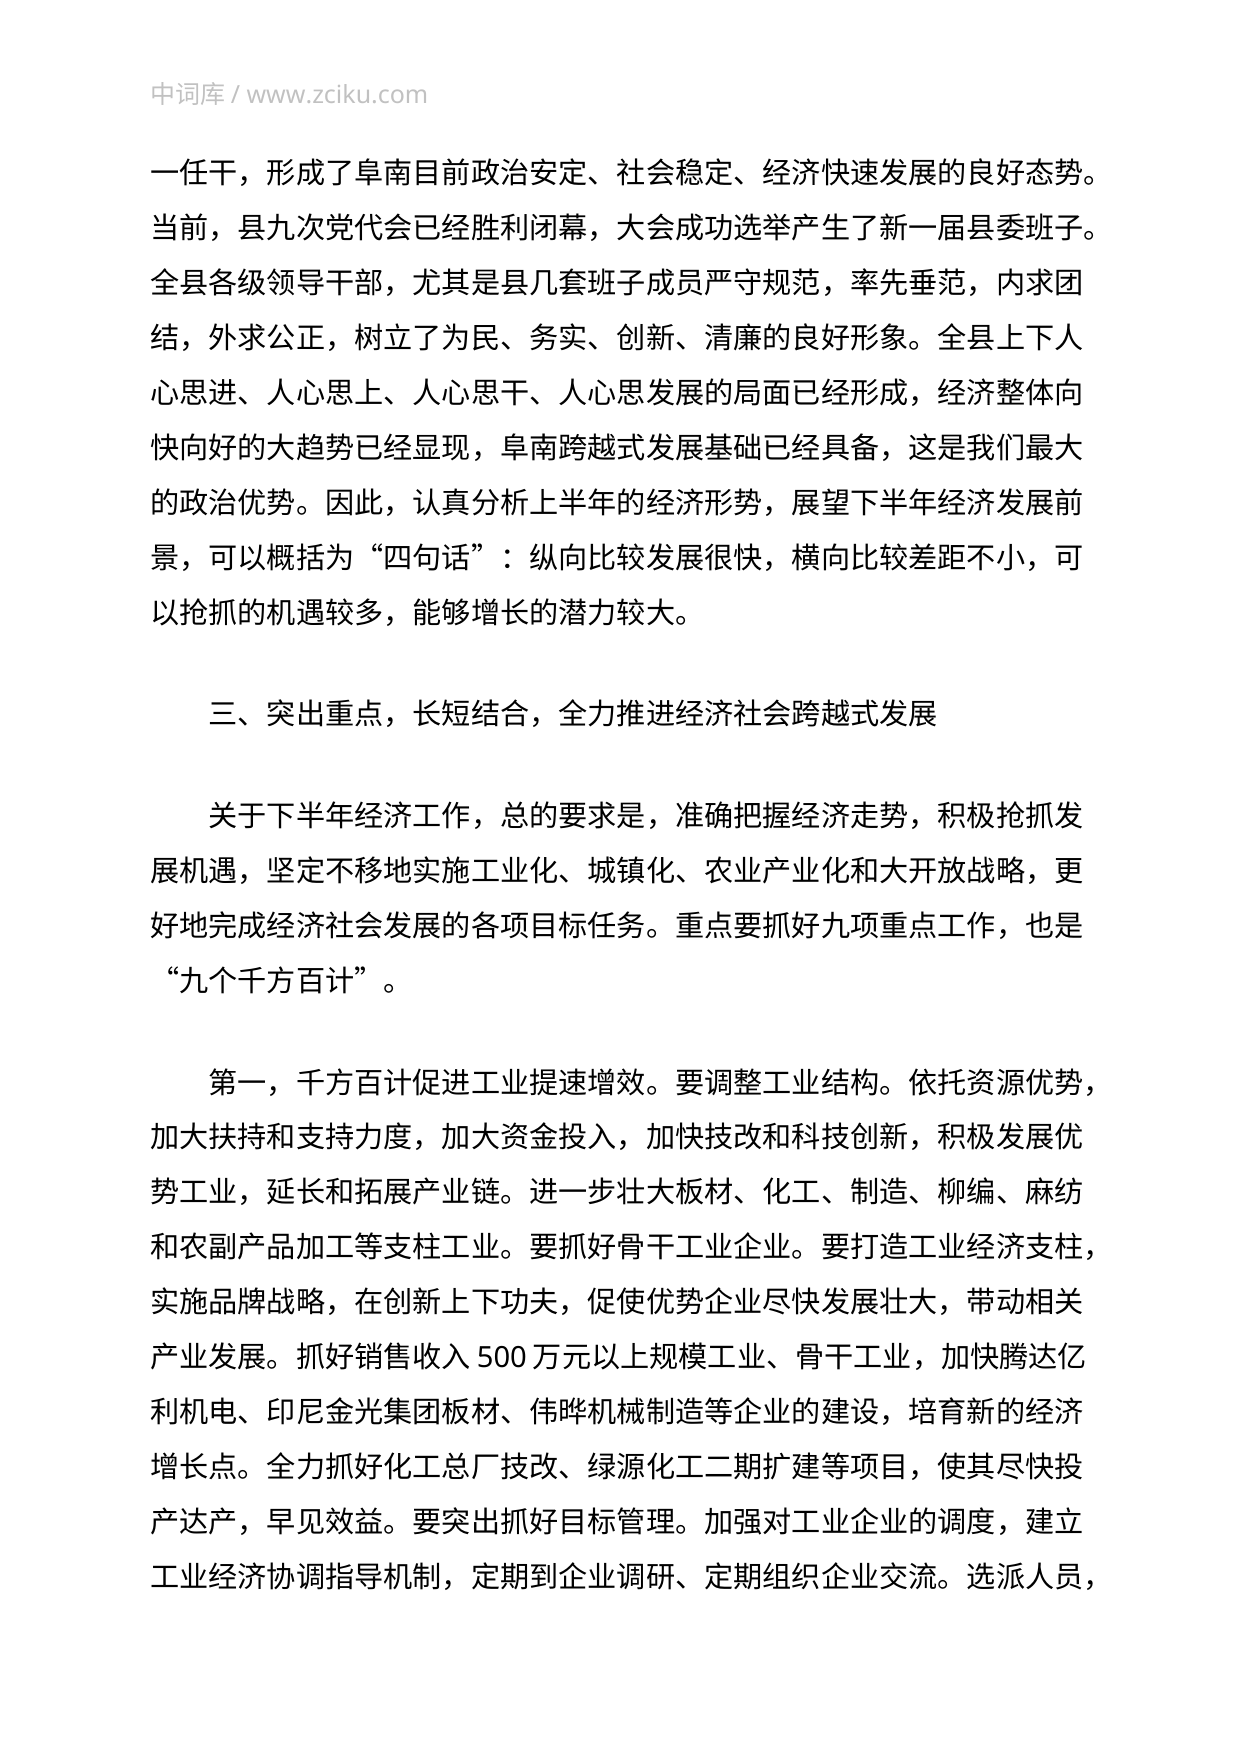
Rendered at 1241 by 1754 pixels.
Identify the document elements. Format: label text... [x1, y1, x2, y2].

text 关于下半年经济工作，总的要求是，准确把握经济走势，积极抢抓发展机遇，坚定不移地实施工业化、城镇化、农业产业化和大开放战略，更好地完成经济社会发展的各项目标任务。重点要抓好九项重点工作，也是“九个千方百计”。 [150, 793, 1090, 1000]
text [150, 150, 1090, 631]
text 三、突出重点，长短结合，全力推进经济社会跨越式发展 [150, 691, 1090, 733]
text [150, 1059, 1090, 1596]
